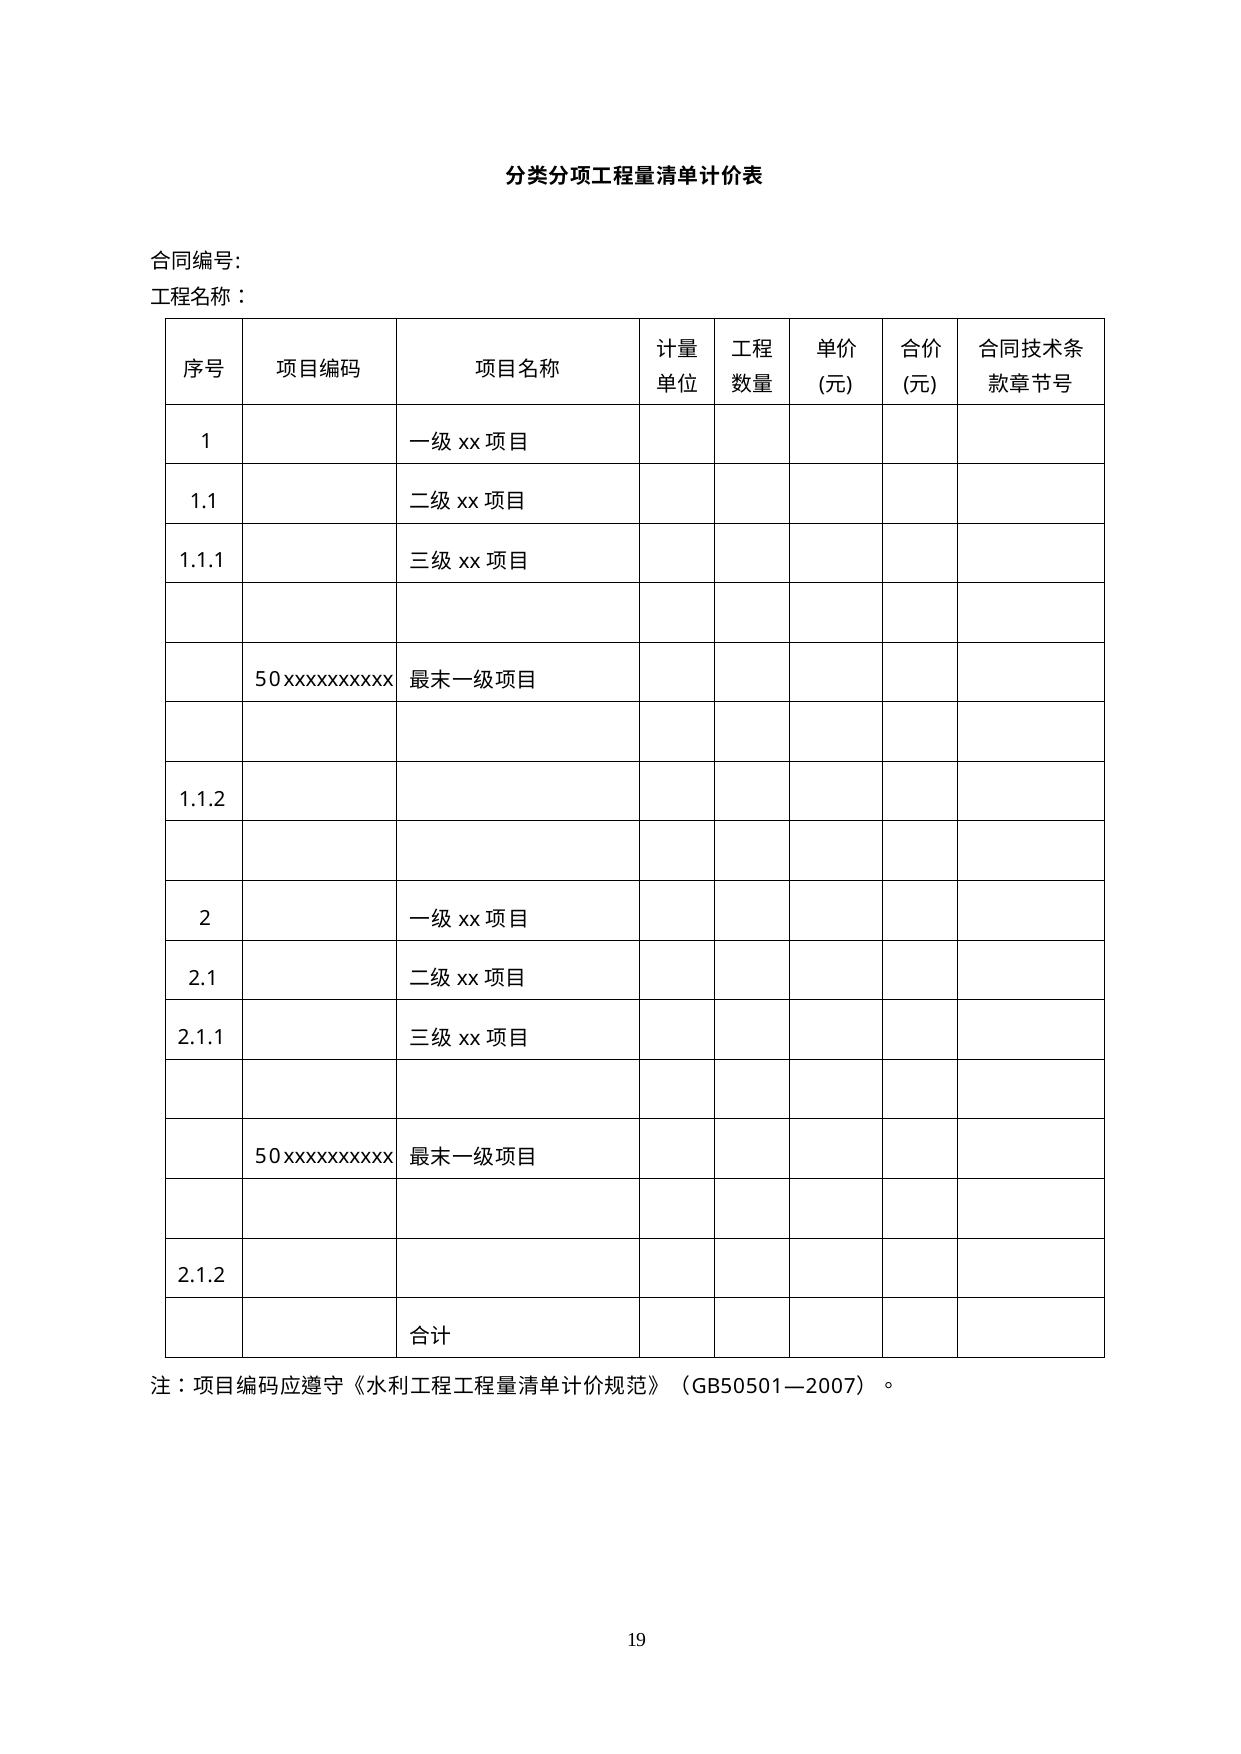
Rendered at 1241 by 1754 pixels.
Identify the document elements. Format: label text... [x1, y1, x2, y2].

table_cell [715, 1060, 789, 1118]
table_cell [883, 941, 957, 999]
table_cell [397, 821, 639, 880]
table_cell [790, 464, 882, 523]
table_cell [640, 643, 714, 701]
table_cell [715, 1119, 789, 1178]
table_cell [166, 821, 242, 880]
table_cell [397, 1179, 639, 1237]
table_cell [640, 1000, 714, 1059]
table_cell [397, 583, 639, 642]
table_cell [958, 1298, 1104, 1357]
table_cell 1.1.1 [166, 524, 242, 582]
table_cell 合计 [397, 1298, 639, 1357]
table_cell 2 [166, 881, 242, 939]
table_cell [715, 941, 789, 999]
table_header 项目编码 [243, 319, 396, 404]
table_cell [715, 881, 789, 939]
table_cell [640, 702, 714, 761]
table_cell 二级 xx 项目 [397, 941, 639, 999]
table_cell [883, 405, 957, 463]
table_cell [958, 405, 1104, 463]
table_cell [790, 583, 882, 642]
table_cell [243, 524, 396, 582]
table_cell [640, 464, 714, 523]
table_cell [883, 524, 957, 582]
table_cell [883, 1060, 957, 1118]
table_cell 2.1.2 [166, 1239, 242, 1297]
table_cell [640, 1060, 714, 1118]
table_cell [790, 881, 882, 939]
table_cell [243, 1060, 396, 1118]
table_cell [958, 1179, 1104, 1237]
table_cell [243, 464, 396, 523]
table_cell [958, 821, 1104, 880]
table_cell [715, 1239, 789, 1297]
table_cell [640, 524, 714, 582]
table_cell 最末一级项目 [397, 1119, 639, 1178]
table_cell [715, 702, 789, 761]
table_cell [243, 1000, 396, 1059]
table_cell 一级xx 项目 [397, 881, 639, 939]
table_cell [166, 643, 242, 701]
table_cell 三级xx 项目 [397, 524, 639, 582]
table_cell [640, 881, 714, 939]
table_cell [958, 464, 1104, 523]
table_cell [883, 464, 957, 523]
table_cell [790, 702, 882, 761]
table_header 序号 [166, 319, 242, 404]
table_cell [790, 1298, 882, 1357]
table_header 计量 单位 [640, 319, 714, 404]
table_cell [243, 762, 396, 820]
table_header 工程 数量 [715, 319, 789, 404]
text 分类分项工程量清单计价表 [505, 162, 1105, 189]
table_cell [640, 1298, 714, 1357]
table_cell [790, 941, 882, 999]
table_cell [790, 643, 882, 701]
table_cell [640, 821, 714, 880]
table_cell 1 [166, 405, 242, 463]
table_cell 二级 xx 项目 [397, 464, 639, 523]
table_header 项目名称 [397, 319, 639, 404]
table_cell [790, 1000, 882, 1059]
table_cell [958, 881, 1104, 939]
table_cell [883, 1298, 957, 1357]
table_cell [790, 524, 882, 582]
table_cell [715, 1298, 789, 1357]
table_cell [243, 1239, 396, 1297]
table_cell [715, 405, 789, 463]
table_cell 1.1.2 [166, 762, 242, 820]
table_cell [958, 524, 1104, 582]
table_cell [883, 821, 957, 880]
table_cell [790, 821, 882, 880]
table_cell 1.1 [166, 464, 242, 523]
table_cell 2.1.1 [166, 1000, 242, 1059]
table_cell [958, 941, 1104, 999]
table_header 合同技术条 款章节号 [958, 319, 1104, 404]
table_cell [166, 1060, 242, 1118]
table_cell [958, 1239, 1104, 1297]
table_cell [166, 702, 242, 761]
table_cell [640, 1179, 714, 1237]
table_cell [883, 762, 957, 820]
table_cell 一级xx 项目 [397, 405, 639, 463]
table_cell [715, 524, 789, 582]
table_cell [640, 941, 714, 999]
table_cell [397, 702, 639, 761]
table_cell [640, 405, 714, 463]
table_cell [958, 1119, 1104, 1178]
table_cell 最末一级项目 [397, 643, 639, 701]
table_cell 50xxxxxxxxxx [243, 643, 396, 701]
table_cell [883, 1119, 957, 1178]
table_cell [243, 1179, 396, 1237]
table_cell [790, 1239, 882, 1297]
table_cell [640, 762, 714, 820]
table_cell [958, 702, 1104, 761]
table_cell [790, 1179, 882, 1237]
table_cell [883, 702, 957, 761]
table_cell [958, 1060, 1104, 1118]
table_cell [243, 941, 396, 999]
table_cell [790, 1060, 882, 1118]
table_cell [640, 1239, 714, 1297]
table_cell [243, 1298, 396, 1357]
table_cell [715, 762, 789, 820]
table_cell [243, 821, 396, 880]
table_cell [883, 1000, 957, 1059]
table_cell [790, 762, 882, 820]
table_cell [958, 643, 1104, 701]
table_cell [243, 702, 396, 761]
table_cell [397, 1060, 639, 1118]
table_cell [883, 643, 957, 701]
table_cell [790, 405, 882, 463]
table_cell 50xxxxxxxxxx [243, 1119, 396, 1178]
table_cell [715, 464, 789, 523]
table_cell 三级xx 项目 [397, 1000, 639, 1059]
table_cell [715, 643, 789, 701]
table_cell [958, 1000, 1104, 1059]
table_cell [883, 1239, 957, 1297]
table_header 单价 (元) [790, 319, 882, 404]
text 合同编号: 工程名称： [150, 247, 252, 311]
table_cell [883, 583, 957, 642]
table_cell [640, 1119, 714, 1178]
table_cell [166, 1179, 242, 1237]
table_cell [397, 1239, 639, 1297]
table_cell [243, 583, 396, 642]
table_cell [243, 881, 396, 939]
table_cell [790, 1119, 882, 1178]
table_cell [715, 1179, 789, 1237]
table_cell [715, 1000, 789, 1059]
table_cell [715, 821, 789, 880]
table_cell [883, 1179, 957, 1237]
table_cell [166, 583, 242, 642]
table_cell 2.1 [166, 941, 242, 999]
table_cell [640, 583, 714, 642]
table_cell [883, 881, 957, 939]
table_cell [166, 1298, 242, 1357]
table_cell [397, 762, 639, 820]
table_header 合价 (元) [883, 319, 957, 404]
text 注：项目编码应遵守《水利工程工程量清单计价规范》（GB50501—2007）。 [150, 1372, 1105, 1399]
table_cell [715, 583, 789, 642]
table_cell [243, 405, 396, 463]
table_cell [958, 583, 1104, 642]
table_cell [166, 1119, 242, 1178]
table_cell [958, 762, 1104, 820]
